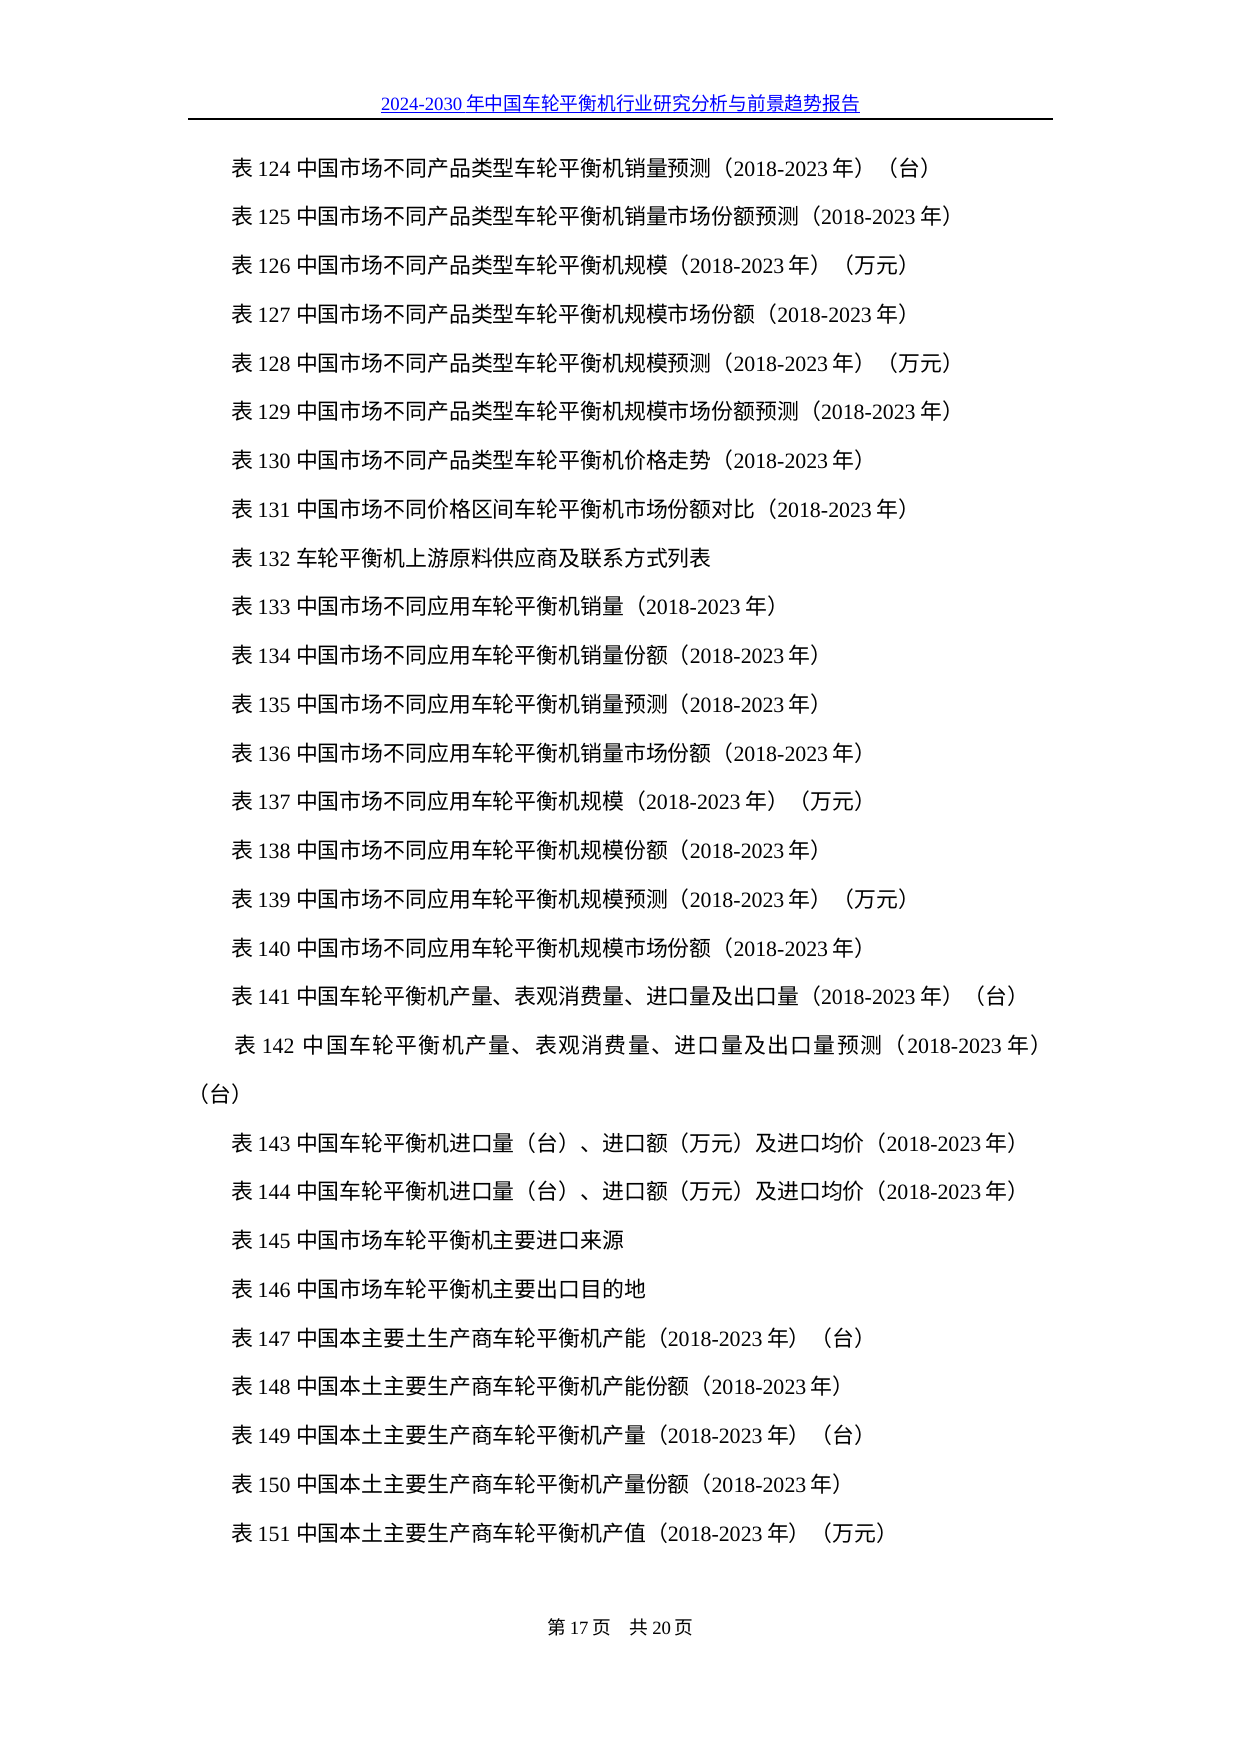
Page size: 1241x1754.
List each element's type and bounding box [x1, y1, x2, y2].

text [187, 150, 1053, 1548]
